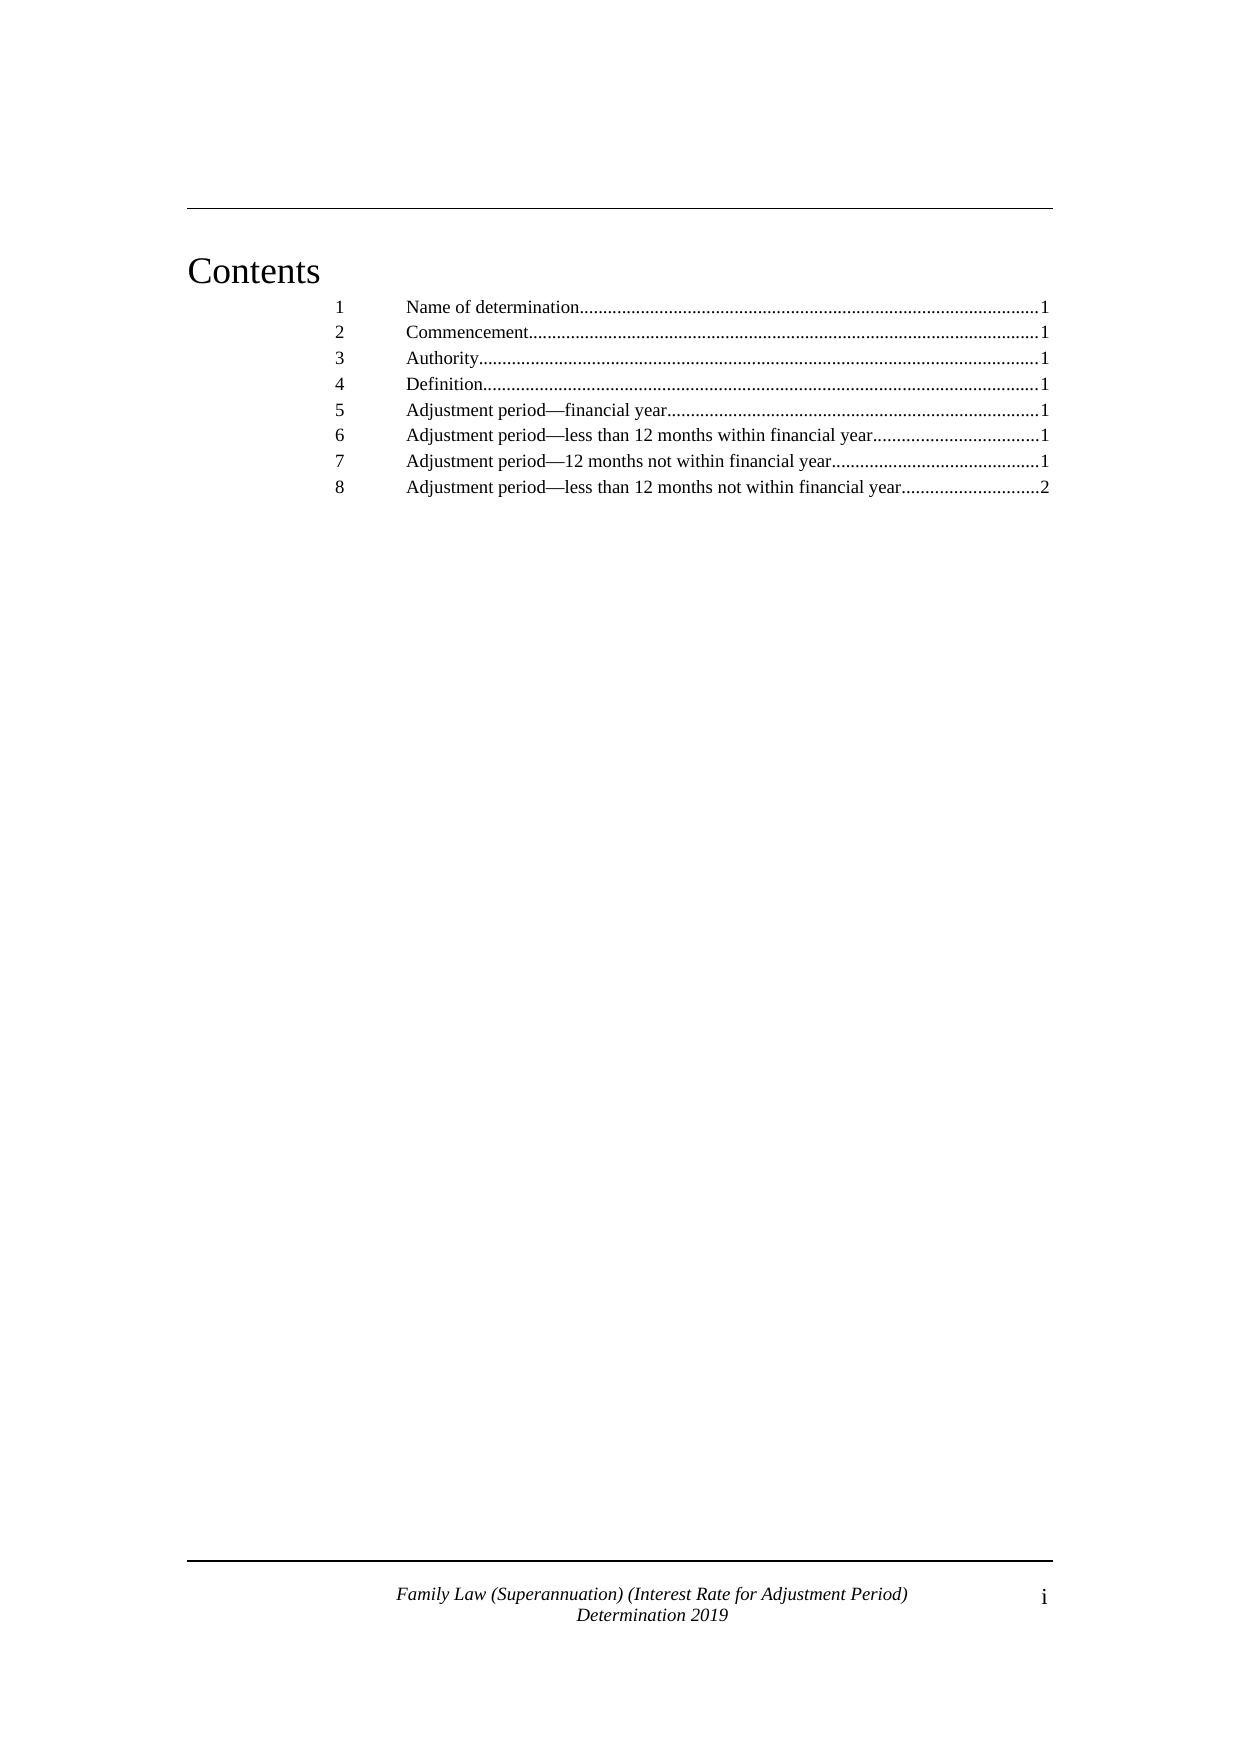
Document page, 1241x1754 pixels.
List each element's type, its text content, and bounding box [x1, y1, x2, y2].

text 4 Definition 1 [335, 373, 994, 394]
text 7 Adjustment period—12 months not within financial year 1 [335, 450, 994, 472]
text 1 Name of determination 1 [335, 296, 994, 317]
text 5 Adjustment period—financial year 1 [335, 399, 994, 420]
text 6 Adjustment period—less than 12 months within financial year 1 [335, 424, 994, 446]
text 3 Authority 1 [335, 347, 994, 369]
text 8 Adjustment period—less than 12 months not within financial year 2 [335, 476, 994, 497]
text 2 Commencement 1 [335, 321, 994, 343]
text Contents [187, 248, 1053, 292]
